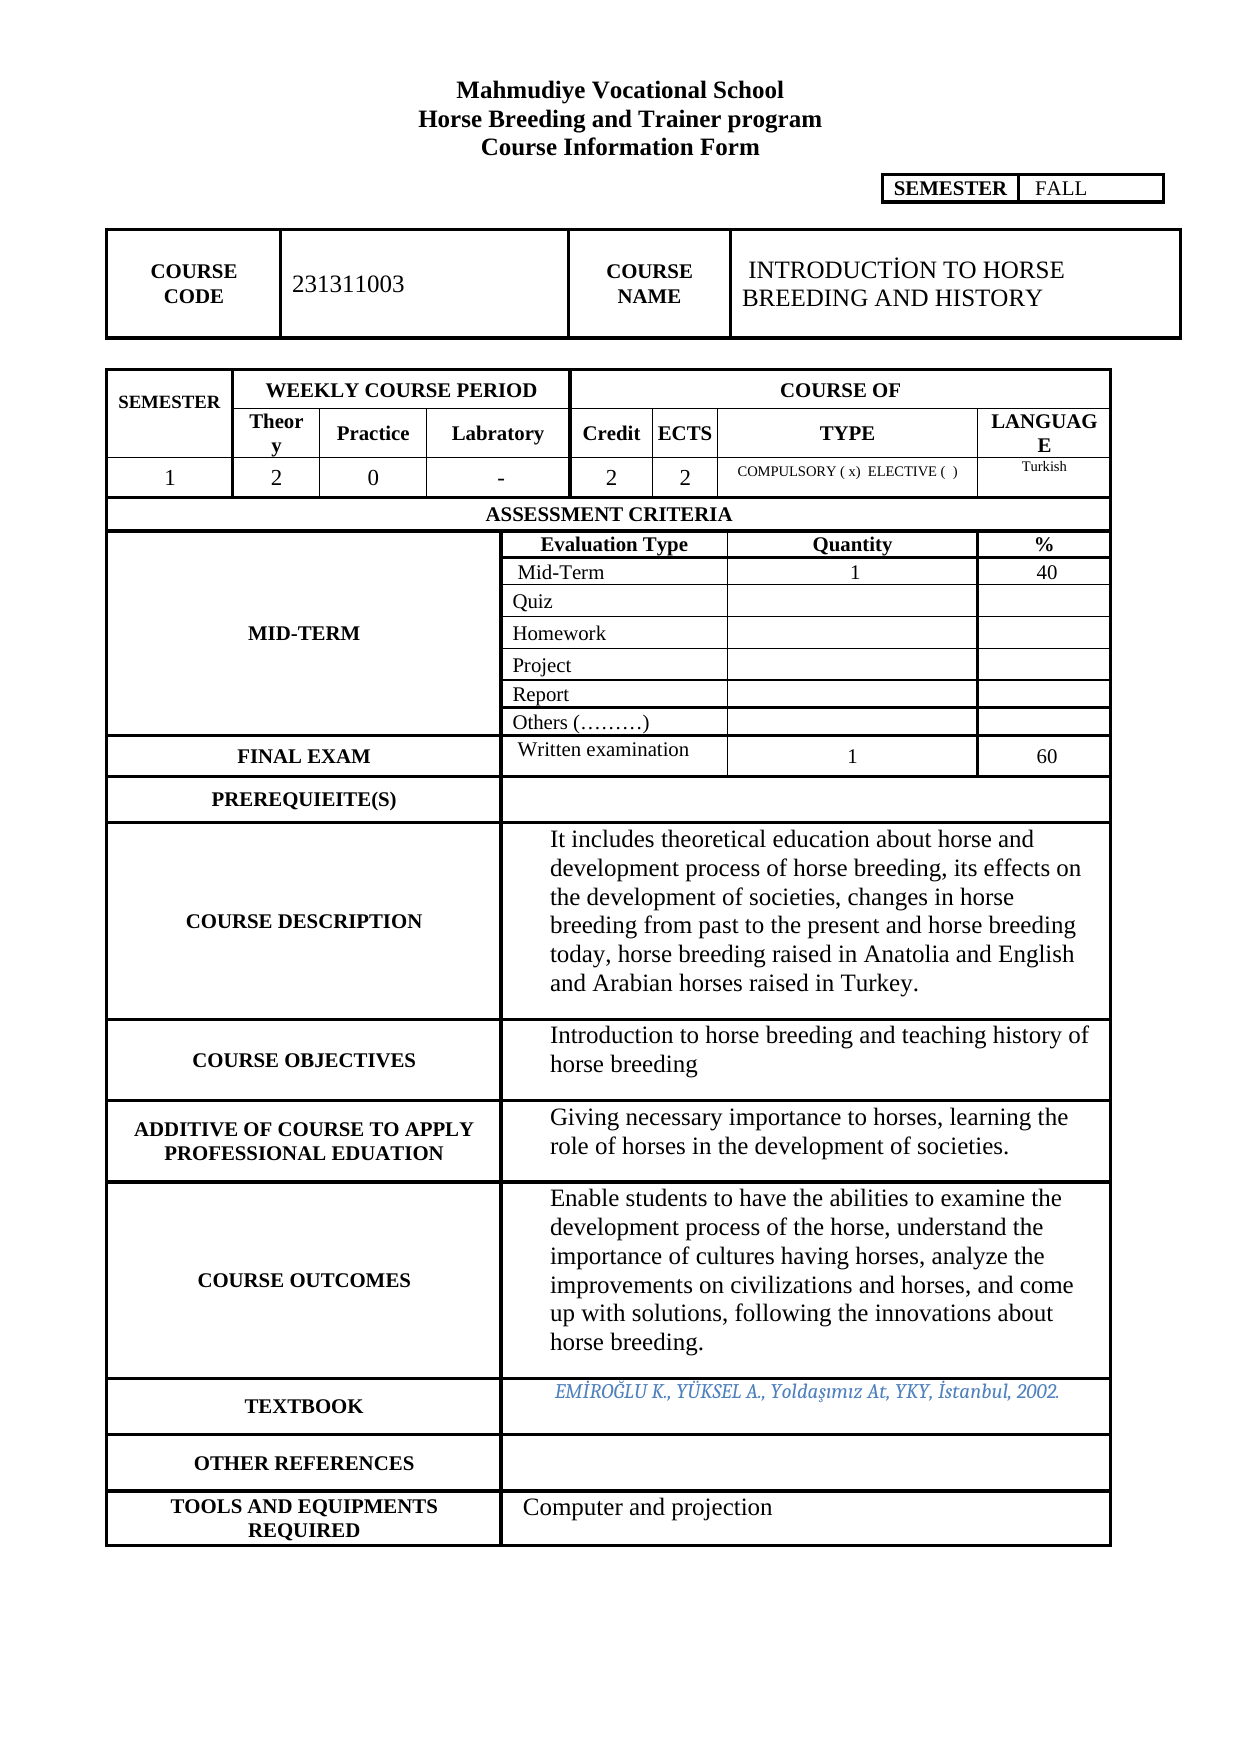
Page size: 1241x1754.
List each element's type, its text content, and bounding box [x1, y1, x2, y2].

table_header COURSE NAME [570, 231, 729, 336]
text Horse Breeding and Trainer program [118, 104, 1122, 132]
table_cell [979, 681, 1109, 706]
table_cell Practice [320, 409, 426, 457]
table_cell [979, 649, 1109, 679]
table_cell Homework [503, 617, 727, 647]
table_cell [728, 681, 976, 706]
table_cell Project [503, 649, 727, 679]
table_header 231311003 [282, 231, 567, 336]
table_cell COMPULSORY ( x) ELECTIVE ( ) [718, 458, 977, 496]
table_cell Enable students to have the abilities to examine the development process of the horse, understand the importance of cultures having horses, analyze the improvements on civilizations and horses, and come up with solutions, following the innovations about horse breeding. [503, 1184, 1109, 1377]
table_cell [979, 709, 1109, 734]
table_cell 1 [728, 559, 976, 584]
table_header INTRODUCTİON TO HORSE BREEDING AND HISTORY [732, 231, 1179, 336]
table_cell It includes theoretical education about horse and development process of horse breeding, its effects on the development of societies, changes in horse breeding from past to the present and horse breeding today, horse breeding raised in Anatolia and English and Arabian horses raised in Turkey. [503, 824, 1109, 1017]
table_cell LANGUAGE [978, 409, 1109, 457]
table_cell 2 [572, 458, 652, 496]
table_header COURSE CODE [108, 231, 279, 336]
table_cell Quiz [503, 585, 727, 616]
table_cell [728, 585, 976, 616]
table_cell Others (………) [503, 709, 727, 734]
table_cell Evaluation Type [503, 533, 727, 556]
table_header FALL [1020, 176, 1162, 200]
table_cell 0 [320, 458, 426, 496]
table_cell [503, 778, 1109, 821]
table_cell EMİROĞLU K., YÜKSEL A., Yoldaşımız At, YKY, İstanbul, 2002. [503, 1380, 1109, 1433]
table_cell Computer and projection [503, 1493, 1109, 1543]
table_cell [979, 585, 1109, 616]
table_cell TEXTBOOK [108, 1380, 499, 1433]
table_cell 60 [979, 737, 1109, 774]
table_header SEMESTER [884, 176, 1017, 200]
table_cell [728, 709, 976, 734]
table_cell Turkish [978, 458, 1109, 496]
table_cell 1 [108, 458, 231, 496]
table_cell MID-TERM [108, 533, 499, 734]
table_header SEMESTER [108, 371, 231, 457]
table_cell Introduction to horse breeding and teaching history of horse breeding [503, 1021, 1109, 1099]
table_cell [728, 617, 976, 647]
table_cell - [427, 458, 568, 496]
table_cell Giving necessary importance to horses, learning the role of horses in the development of societies. [503, 1102, 1109, 1180]
table_cell [979, 617, 1109, 647]
table_cell COURSE OUTCOMES [108, 1184, 499, 1377]
table_cell COURSE OBJECTIVES [108, 1021, 499, 1099]
table_cell ASSESSMENT CRITERIA [108, 499, 1109, 529]
table_cell 2 [234, 458, 319, 496]
table_cell TOOLS AND EQUIPMENTS REQUIRED [108, 1493, 499, 1543]
table_cell Written examination [503, 737, 727, 774]
table_cell Quantity [728, 533, 976, 556]
table_cell % [979, 533, 1109, 556]
table_cell ECTS [653, 409, 717, 457]
text Course Information Form [118, 132, 1122, 161]
table_cell ADDITIVE OF COURSE TO APPLY PROFESSIONAL EDUATION [108, 1102, 499, 1180]
table_cell Theory [234, 409, 319, 457]
table_cell [728, 649, 976, 679]
text Mahmudiye Vocational School [118, 75, 1122, 104]
table_cell 40 [979, 559, 1109, 584]
table_cell COURSE DESCRIPTION [108, 824, 499, 1017]
table_cell Mid-Term [503, 559, 727, 584]
table_cell 2 [653, 458, 717, 496]
table_cell Labratory [427, 409, 568, 457]
table_cell FINAL EXAM [108, 737, 499, 774]
table_cell PREREQUIEITE(S) [108, 778, 499, 821]
table_cell [503, 1436, 1109, 1489]
table_cell Report [503, 681, 727, 706]
table_cell Credit [572, 409, 652, 457]
table_header COURSE OF [572, 371, 1109, 408]
table_cell 1 [728, 737, 976, 774]
table_header WEEKLY COURSE PERIOD [234, 371, 568, 408]
table_cell TYPE [718, 409, 977, 457]
table_cell OTHER REFERENCES [108, 1436, 499, 1489]
